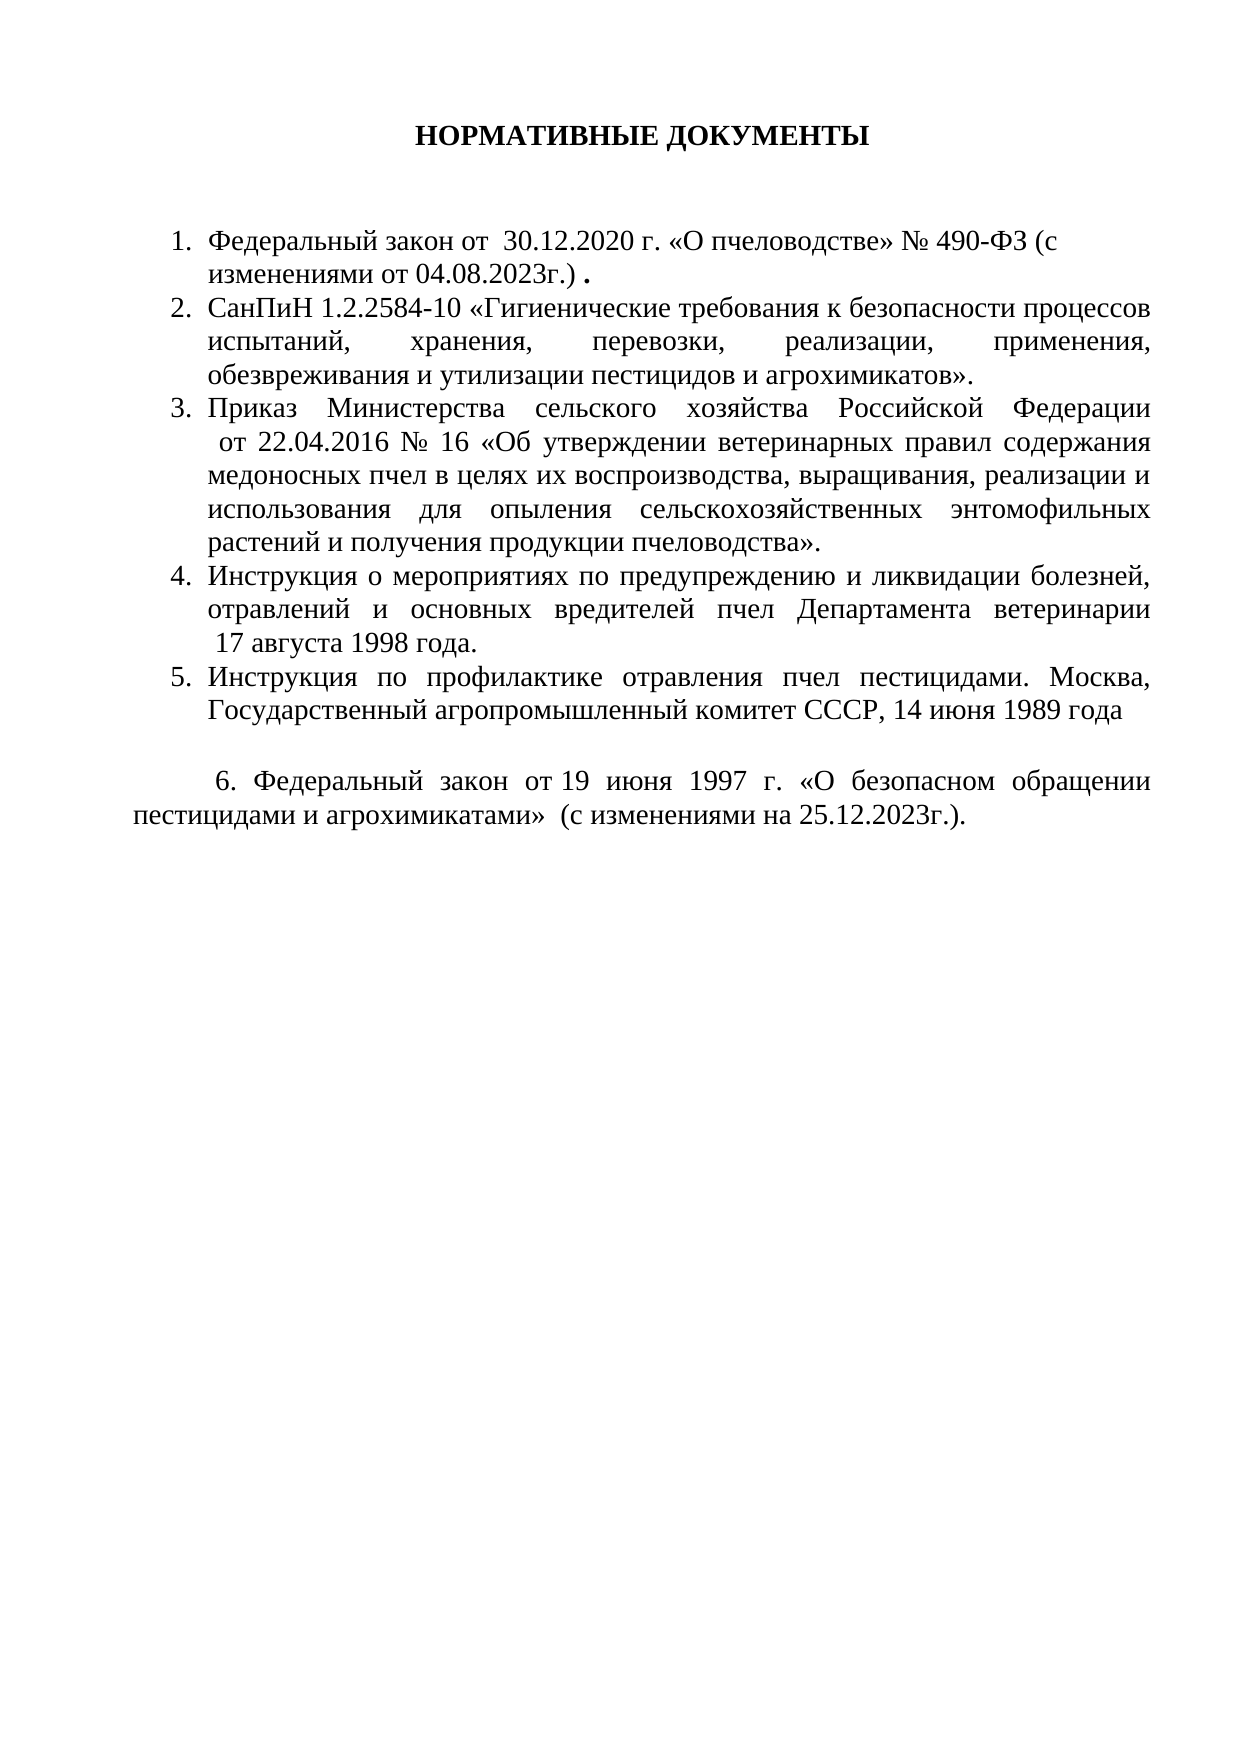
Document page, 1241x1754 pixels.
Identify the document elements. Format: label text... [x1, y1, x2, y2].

list Инструкция по профилактике отравления пчел пестицидами. Москва, Государственный агропромышленный комитет СССР, 14 июня 1989 года [170, 659, 1152, 726]
text 6. Федеральный закон от 19 июня 1997 г. «О безопасном обращении пестицидами и агрохимикатами» (с изменениями на 25.12.2023г.). [133, 763, 1152, 830]
text Нормативные документы [133, 118, 1152, 152]
list Инструкция о мероприятиях по предупреждению и ликвидации болезней, отравлений и основных вредителей пчел Департамента ветеринарии 17 августа 1998 года. [170, 558, 1152, 659]
list СанПиН 1.2.2584-10 «Гигиенические требования к безопасности процессов испытаний, хранения, перевозки, реализации, применения, обезвреживания и утилизации пестицидов и агрохимикатов». [170, 290, 1152, 390]
list Федеральный закон от 30.12.2020 г. «О пчеловодстве» № 490-ФЗ (с изменениями от 04.08.2023г.) . [170, 223, 1152, 290]
list Приказ Министерства сельского хозяйства Российской Федерации от 22.04.2016 № 16 «Об утверждении ветеринарных правил содержания медоносных пчел в целях их воспроизводства, выращивания, реализации и использования для опыления сельскохозяйственных энтомофильных растений и получения продукции пчеловодства». [170, 390, 1152, 558]
